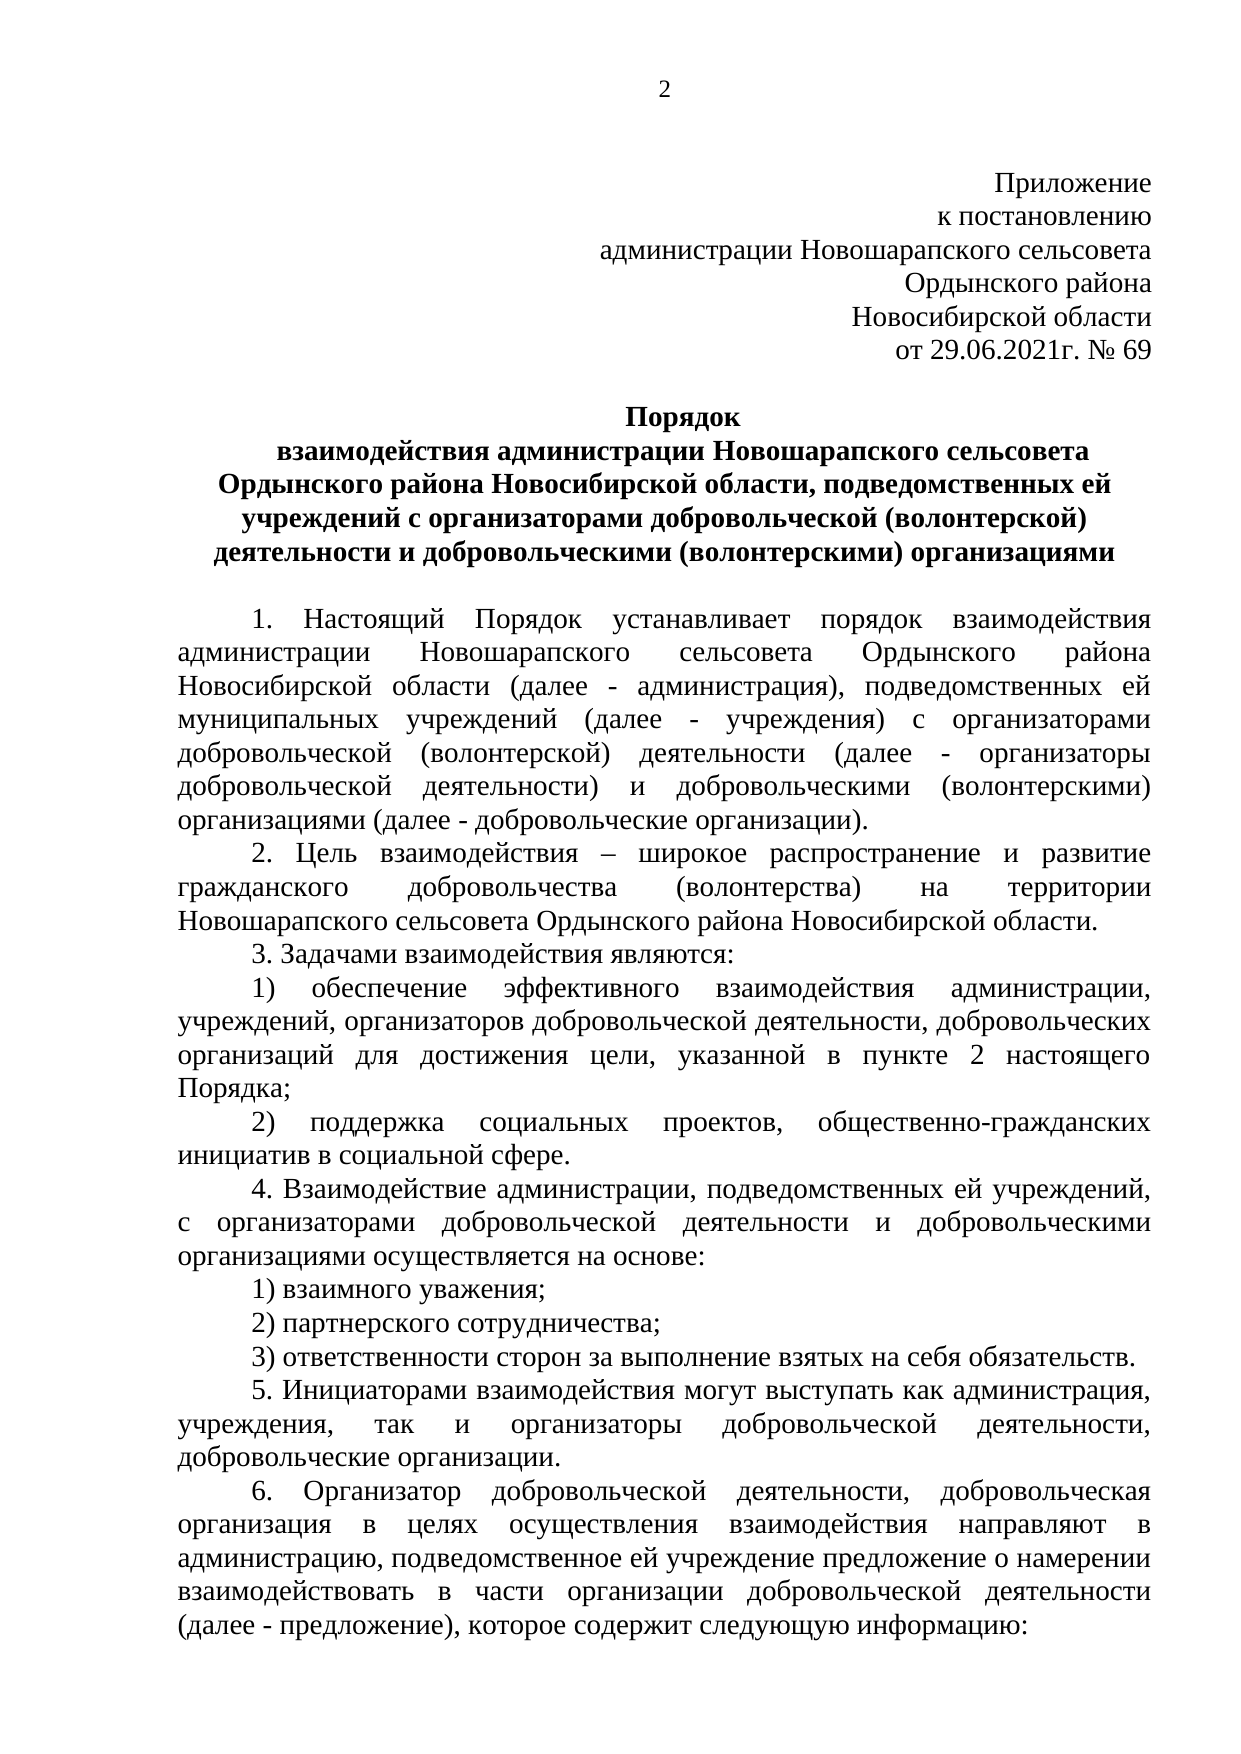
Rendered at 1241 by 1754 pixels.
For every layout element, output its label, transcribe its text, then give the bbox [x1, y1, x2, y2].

text 1. Настоящий Порядок устанавливает порядок взаимодействия администрации Новошарапского сельсовета Ордынского района Новосибирской области (далее - администрация), подведомственных ей муниципальных учреждений (далее - учреждения) с организаторами добровольческой (волонтерской) деятельности (далее - организаторы добровольческой деятельности) и добровольческими (волонтерскими) организациями (далее - добровольческие организации). [177, 601, 1152, 836]
text 5. Инициаторами взаимодействия могут выступать как администрация, учреждения, так и организаторы добровольческой деятельности, добровольческие организации. [177, 1372, 1152, 1473]
text 4. Взаимодействие администрации, подведомственных ей учреждений, с организаторами добровольческой деятельности и добровольческими организациями осуществляется на основе: [177, 1171, 1152, 1272]
text 2) партнерского сотрудничества; [177, 1305, 1152, 1339]
text 2. Цель взаимодействия – широкое распространение и развитие гражданского добровольчества (волонтерства) на территории Новошарапского сельсовета Ордынского района Новосибирской области. [177, 836, 1152, 936]
text администрации Новошарапского сельсовета [177, 232, 1152, 265]
text к постановлению [177, 198, 1152, 232]
text взаимодействия администрации Новошарапского сельсовета Ордынского района Новосибирской области, подведомственных ей учреждений с организаторами добровольческой (волонтерской) деятельности и добровольческими (волонтерскими) организациями [177, 433, 1152, 567]
text 3. Задачами взаимодействия являются: [177, 936, 1152, 970]
text Ордынского района [177, 265, 1152, 299]
text от 29.06.2021г. № 69 [177, 332, 1152, 366]
text Новосибирской области [177, 299, 1152, 332]
text Порядок [177, 399, 1152, 433]
text 1) обеспечение эффективного взаимодействия администрации, учреждений, организаторов добровольческой деятельности, добровольческих организаций для достижения цели, указанной в пункте 2 настоящего Порядка; [177, 970, 1152, 1104]
text 1) взаимного уважения; [177, 1272, 1152, 1305]
text 3) ответственности сторон за выполнение взятых на себя обязательств. [177, 1339, 1152, 1372]
text 6. Организатор добровольческой деятельности, добровольческая организация в целях осуществления взаимодействия направляют в администрацию, подведомственное ей учреждение предложение о намерении взаимодействовать в части организации добровольческой деятельности (далее - предложение), которое содержит следующую информацию: [177, 1473, 1152, 1641]
text Приложение [177, 165, 1152, 198]
text 2) поддержка социальных проектов, общественно-гражданских инициатив в социальной сфере. [177, 1104, 1152, 1171]
